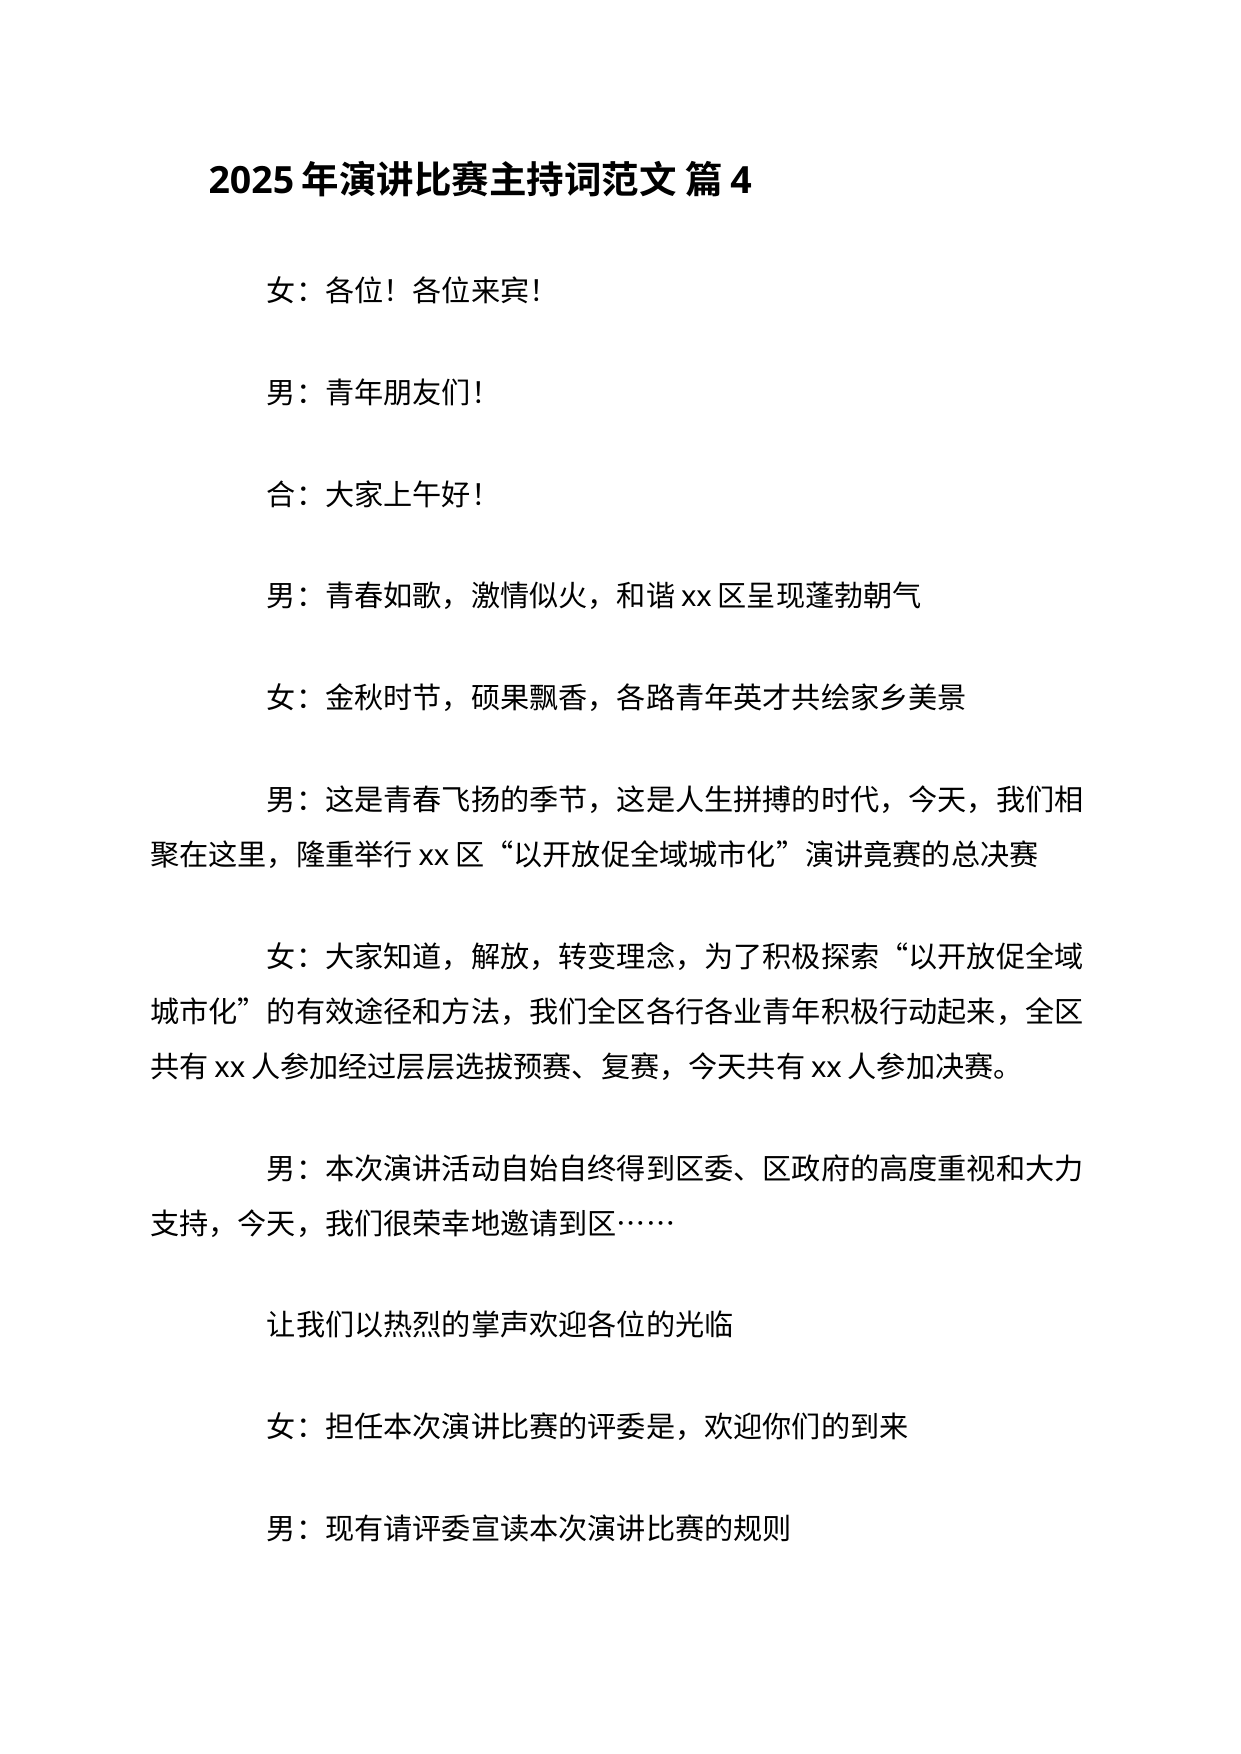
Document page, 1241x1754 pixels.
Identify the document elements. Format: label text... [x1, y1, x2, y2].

text 女：大家知道，解放，转变理念，为了积极探索“以开放促全域城市化”的有效途径和方法，我们全区各行各业青年积极行动起来，全区共有xx人参加经过层层选拔预赛、复赛，今天共有xx人参加决赛。 [150, 933, 1090, 1086]
text 男：青春如歌，激情似火，和谐xx区呈现蓬勃朝气 [150, 573, 1090, 615]
text 男：青年朋友们！ [150, 369, 1090, 412]
text 男：本次演讲活动自始自终得到区委、区政府的高度重视和大力支持，今天，我们很荣幸地邀请到区…… [150, 1145, 1090, 1242]
text 让我们以热烈的掌声欢迎各位的光临 [150, 1302, 1090, 1344]
text 女：各位！各位来宾！ [150, 268, 1090, 310]
text 男：这是青春飞扬的季节，这是人生拼搏的时代，今天，我们相聚在这里，隆重举行xx区“以开放促全域城市化”演讲竟赛的总决赛 [150, 777, 1090, 874]
text 女：担任本次演讲比赛的评委是，欢迎你们的到来 [150, 1404, 1090, 1446]
text 2025年演讲比赛主持词范文 篇4 [150, 150, 1090, 204]
text 男：现有请评委宣读本次演讲比赛的规则 [150, 1506, 1090, 1548]
text 女：金秋时节，硕果飘香，各路青年英才共绘家乡美景 [150, 675, 1090, 717]
text 合：大家上午好！ [150, 471, 1090, 513]
